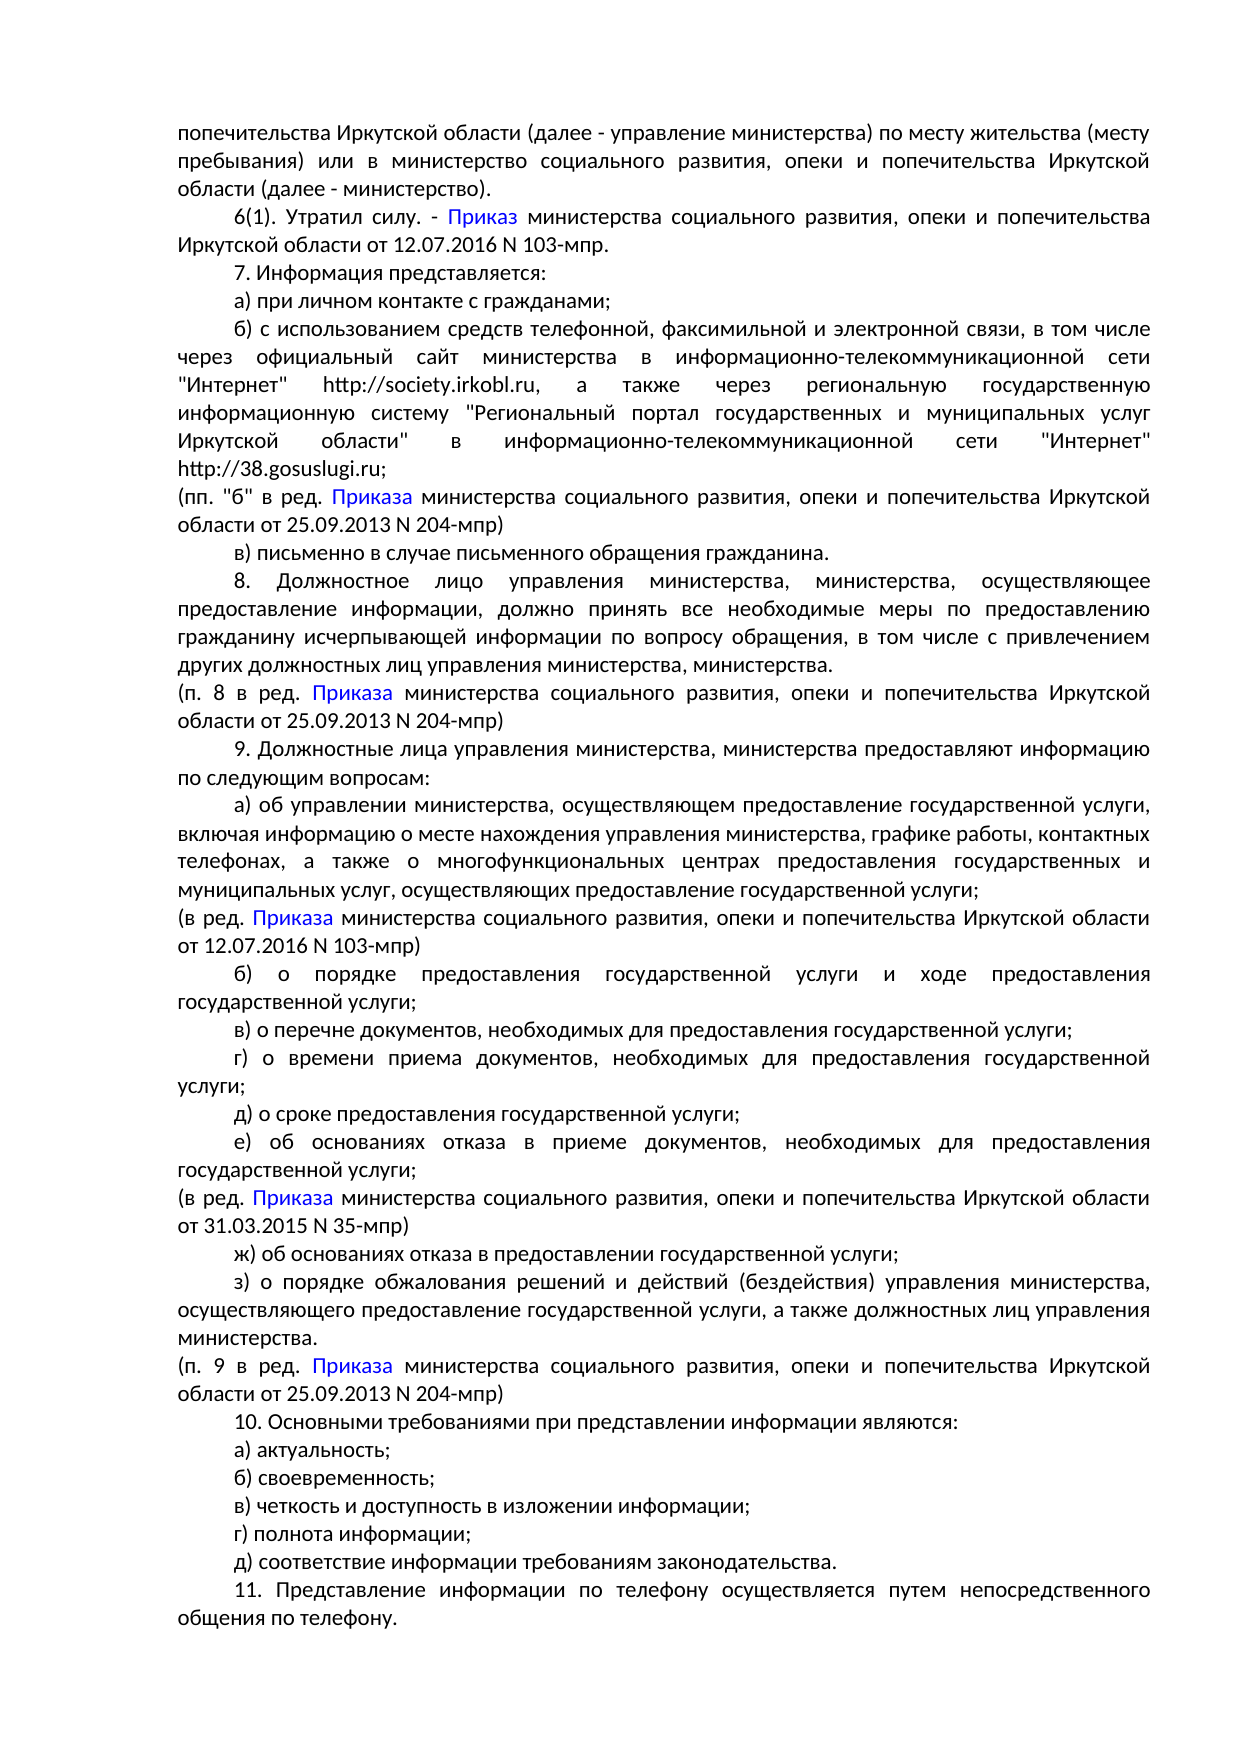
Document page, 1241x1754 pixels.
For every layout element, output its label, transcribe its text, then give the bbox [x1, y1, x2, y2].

text б) с использованием средств телефонной, факсимильной и электронной связи, в том числе через официальный сайт министерства в информационно-телекоммуникационной сети "Интернет" http://society.irkobl.ru, а также через региональную государственную информационную систему "Региональный портал государственных и муниципальных услуг Иркутской области" в информационно-телекоммуникационной сети "Интернет" http://38.gosuslugi.ru; [177, 314, 1152, 482]
text в) четкость и доступность в изложении информации; [177, 1491, 1152, 1519]
text 7. Информация представляется: [177, 258, 1152, 286]
text д) соответствие информации требованиям законодательства. [177, 1547, 1152, 1575]
text в) письменно в случае письменного обращения гражданина. [177, 538, 1152, 566]
text г) о времени приема документов, необходимых для предоставления государственной услуги; [177, 1043, 1152, 1099]
text (п. 9 в ред. Приказа министерства социального развития, опеки и попечительства Иркутской области от 25.09.2013 N 204-мпр) [177, 1351, 1152, 1407]
text з) о порядке обжалования решений и действий (бездействия) управления министерства, осуществляющего предоставление государственной услуги, а также должностных лиц управления министерства. [177, 1267, 1152, 1351]
text 6(1). Утратил силу. - Приказ министерства социального развития, опеки и попечительства Иркутской области от 12.07.2016 N 103-мпр. [177, 202, 1152, 258]
text б) своевременность; [177, 1463, 1152, 1491]
text а) об управлении министерства, осуществляющем предоставление государственной услуги, включая информацию о месте нахождения управления министерства, графике работы, контактных телефонах, а также о многофункциональных центрах предоставления государственных и муниципальных услуг, осуществляющих предоставление государственной услуги; [177, 791, 1152, 903]
text 11. Представление информации по телефону осуществляется путем непосредственного общения по телефону. [177, 1575, 1152, 1631]
text е) об основаниях отказа в приеме документов, необходимых для предоставления государственной услуги; [177, 1127, 1152, 1183]
text ж) об основаниях отказа в предоставлении государственной услуги; [177, 1239, 1152, 1267]
text д) о сроке предоставления государственной услуги; [177, 1099, 1152, 1127]
text (пп. "б" в ред. Приказа министерства социального развития, опеки и попечительства Иркутской области от 25.09.2013 N 204-мпр) [177, 482, 1152, 538]
text а) при личном контакте с гражданами; [177, 286, 1152, 314]
text (п. 8 в ред. Приказа министерства социального развития, опеки и попечительства Иркутской области от 25.09.2013 N 204-мпр) [177, 678, 1152, 734]
text 9. Должностные лица управления министерства, министерства предоставляют информацию по следующим вопросам: [177, 734, 1152, 791]
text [177, 118, 1152, 202]
text а) актуальность; [177, 1435, 1152, 1463]
text 10. Основными требованиями при представлении информации являются: [177, 1407, 1152, 1435]
text в) о перечне документов, необходимых для предоставления государственной услуги; [177, 1015, 1152, 1043]
text 8. Должностное лицо управления министерства, министерства, осуществляющее предоставление информации, должно принять все необходимые меры по предоставлению гражданину исчерпывающей информации по вопросу обращения, в том числе с привлечением других должностных лиц управления министерства, министерства. [177, 566, 1152, 678]
text (в ред. Приказа министерства социального развития, опеки и попечительства Иркутской области от 31.03.2015 N 35-мпр) [177, 1183, 1152, 1239]
text (в ред. Приказа министерства социального развития, опеки и попечительства Иркутской области от 12.07.2016 N 103-мпр) [177, 903, 1152, 959]
text б) о порядке предоставления государственной услуги и ходе предоставления государственной услуги; [177, 959, 1152, 1015]
text г) полнота информации; [177, 1519, 1152, 1547]
